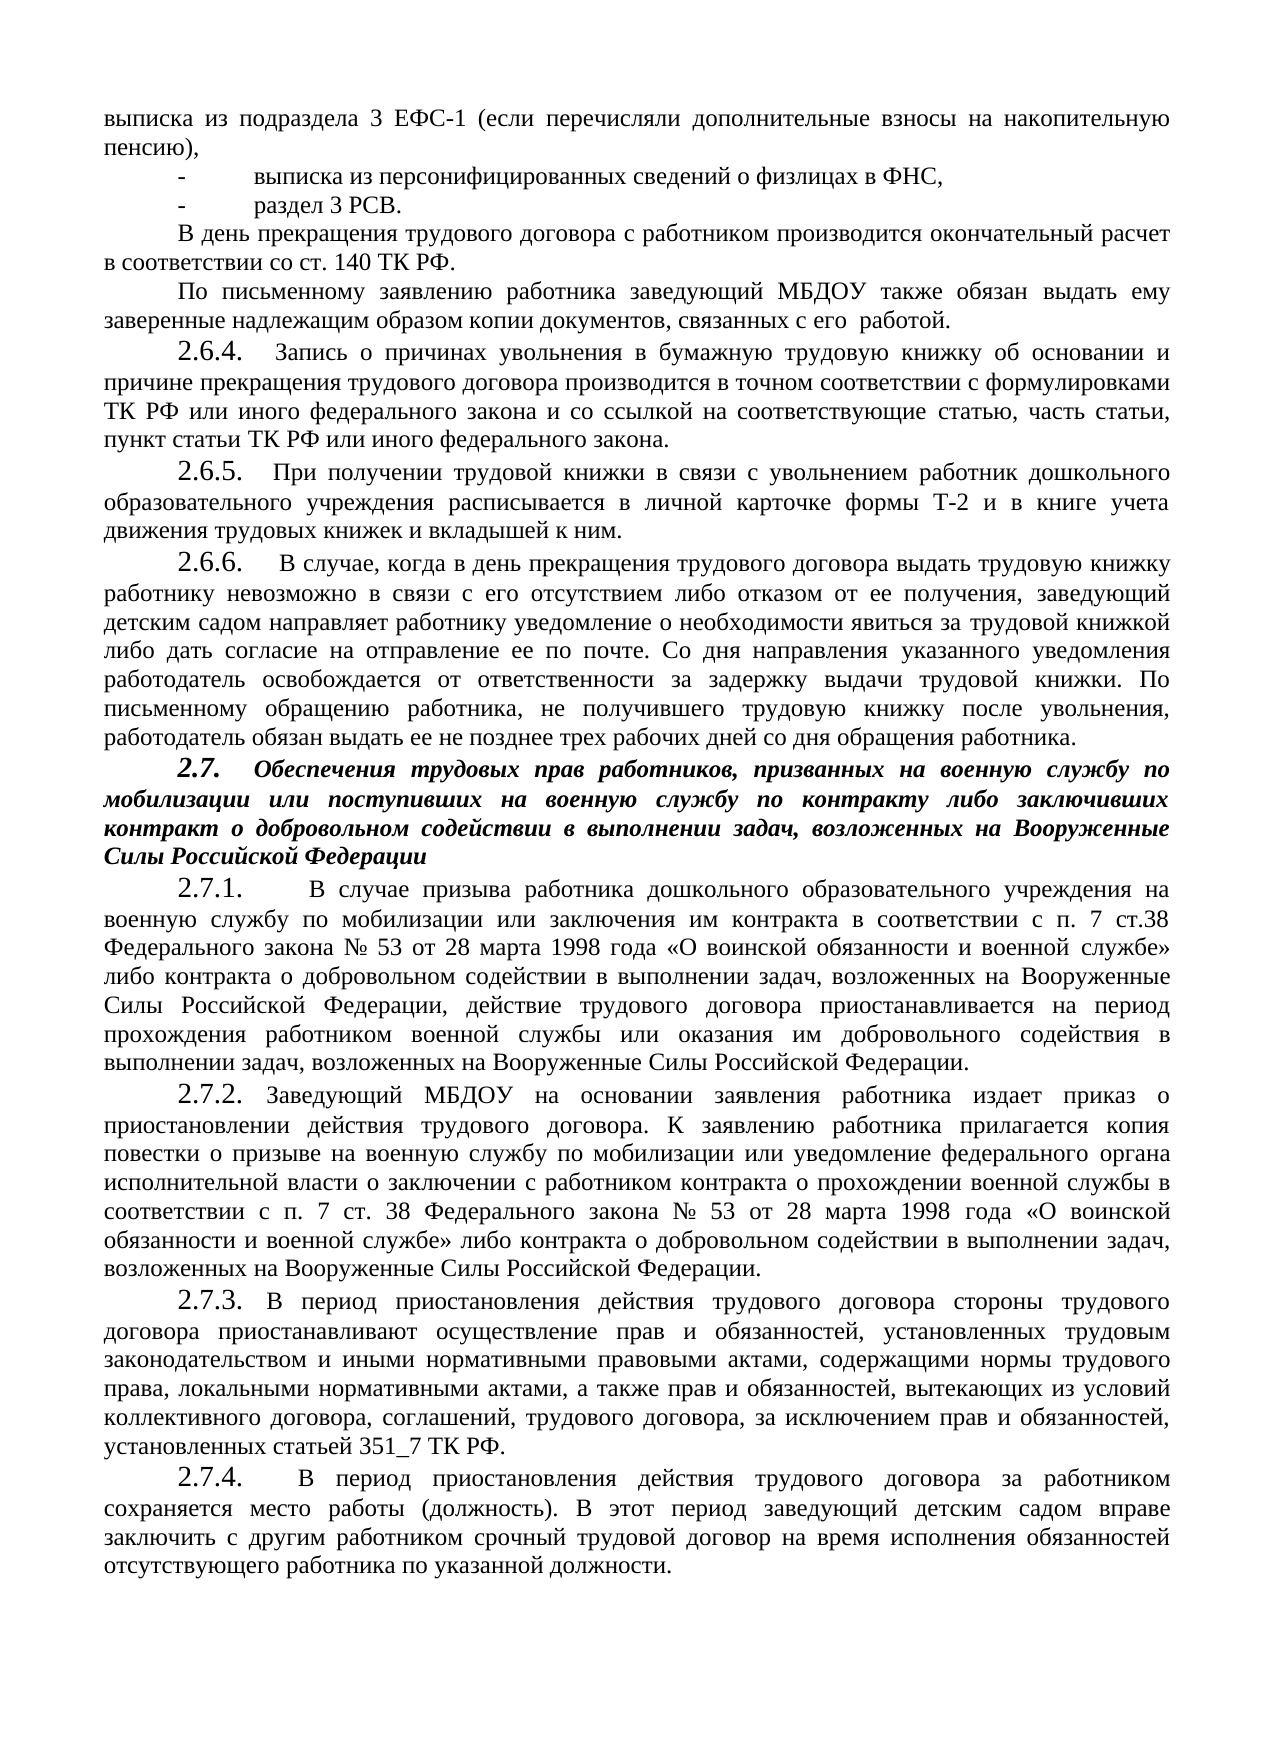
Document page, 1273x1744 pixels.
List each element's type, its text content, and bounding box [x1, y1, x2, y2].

list Запись о причинах увольнения в бумажную трудовую книжку об основании и причине прекращения трудового договора производится в точном соответствии с формулировками ТК РФ или иного федерального закона и со ссылкой на соответствующие статью, часть статьи, пункт статьи ТК РФ или иного федерального закона. [103, 333, 1170, 453]
text По письменному заявлению работника заведующий МБДОУ также обязан выдать ему заверенные надлежащим образом копии документов, связанных с его работой. [103, 276, 1170, 333]
text В день прекращения трудового договора с работником производится окончательный расчет в соответствии со ст. 140 ТК РФ. [103, 218, 1170, 276]
subtitle Обеспечения трудовых прав работников, призванных на военную службу по мобилизации или поступивших на военную службу по контракту либо заключивших контракт о добровольном содействии в выполнении задач, возложенных на Вооруженные Силы Российской Федерации [103, 750, 1170, 870]
list выписка из персонифицированных сведений о физлицах в ФНС, [103, 161, 1170, 190]
list В случае призыва работника дошкольного образовательного учреждения на военную службу по мобилизации или заключения им контракта в соответствии с п. 7 ст.38 Федерального закона № 53 от 28 марта 1998 года «О воинской обязанности и военной службе» либо контракта о добровольном содействии в выполнении задач, возложенных на Вооруженные Силы Российской Федерации, действие трудового договора приостанавливается на период прохождения работником военной службы или оказания им добровольного содействия в выполнении задач, возложенных на Вооруженные Силы Российской Федерации. [103, 870, 1170, 1076]
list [103, 103, 1170, 161]
list В период приостановления действия трудового договора за работником сохраняется место работы (должность). В этот период заведующий детским садом вправе заключить с другим работником срочный трудовой договор на время исполнения обязанностей отсутствующего работника по указанной должности. [103, 1459, 1170, 1579]
list При получении трудовой книжки в связи с увольнением работник дошкольного образовательного учреждения расписывается в личной карточке формы Т-2 и в книге учета движения трудовых книжек и вкладышей к ним. [103, 453, 1170, 544]
list Заведующий МБДОУ на основании заявления работника издает приказ о приостановлении действия трудового договора. К заявлению работника прилагается копия повестки о призыве на военную службу по мобилизации или уведомление федерального органа исполнительной власти о заключении с работником контракта о прохождении военной службы в соответствии с п. 7 ст. 38 Федерального закона № 53 от 28 марта 1998 года «О воинской обязанности и военной службе» либо контракта о добровольном содействии в выполнении задач, возложенных на Вооруженные Силы Российской Федерации. [103, 1076, 1170, 1282]
list В случае, когда в день прекращения трудового договора выдать трудовую книжку работнику невозможно в связи с его отсутствием либо отказом от ее получения, заведующий детским садом направляет работнику уведомление о необходимости явиться за трудовой книжкой либо дать согласие на отправление ее по почте. Со дня направления указанного уведомления работодатель освобождается от ответственности за задержку выдачи трудовой книжки. По письменному обращению работника, не получившего трудовую книжку после увольнения, работодатель обязан выдать ее не позднее трех рабочих дней со дня обращения работника. [103, 544, 1170, 750]
list В период приостановления действия трудового договора стороны трудового договора приостанавливают осуществление прав и обязанностей, установленных трудовым законодательством и иными нормативными правовыми актами, содержащими нормы трудового права, локальными нормативными актами, а также прав и обязанностей, вытекающих из условий коллективного договора, соглашений, трудового договора, за исключением прав и обязанностей, установленных статьей 351_7 ТК РФ. [103, 1282, 1170, 1459]
list раздел 3 РСВ. [103, 190, 1170, 218]
